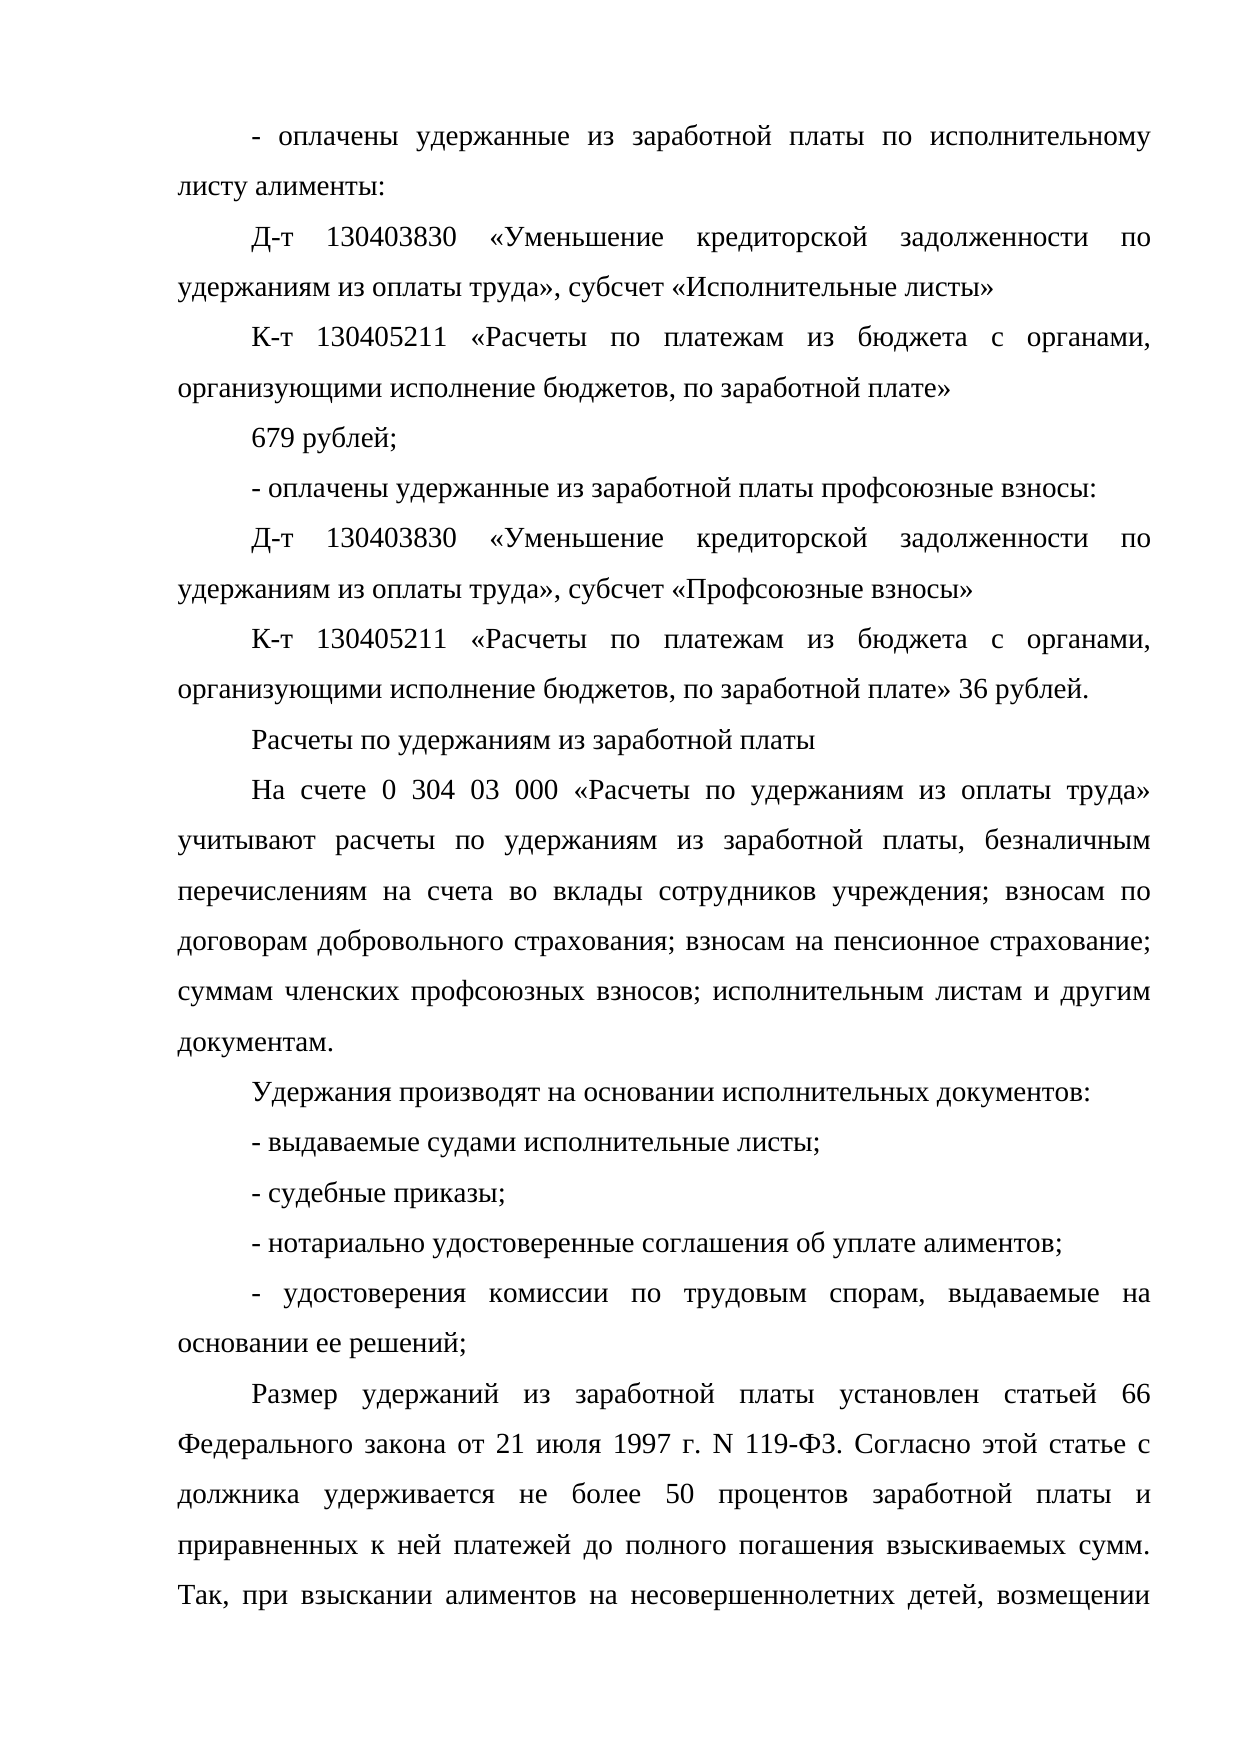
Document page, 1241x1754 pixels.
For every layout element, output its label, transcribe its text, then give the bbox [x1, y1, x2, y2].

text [177, 1376, 1152, 1611]
text К-т 130405211 «Расчеты по платежам из бюджета с органами, организующими исполнение бюджетов, по заработной плате» [177, 319, 1152, 403]
text - выдаваемые судами исполнительные листы; [177, 1124, 1152, 1158]
text - нотариально удостоверенные соглашения об уплате алиментов; [177, 1225, 1152, 1258]
text 679 рублей; [177, 420, 1152, 453]
text - судебные приказы; [177, 1175, 1152, 1208]
text Расчеты по удержаниям из заработной платы [177, 722, 1152, 755]
text - оплачены удержанные из заработной платы профсоюзные взносы: [177, 470, 1152, 504]
text На счете 0 304 03 000 «Расчеты по удержаниям из оплаты труда» учитывают расчеты по удержаниям из заработной платы, безналичным перечислениям на счета во вклады сотрудников учреждения; взносам по договорам добровольного страхования; взносам на пенсионное страхование; суммам членских профсоюзных взносов; исполнительным листам и другим документам. [177, 772, 1152, 1057]
text К-т 130405211 «Расчеты по платежам из бюджета с органами, организующими исполнение бюджетов, по заработной плате» 36 рублей. [177, 621, 1152, 705]
text Д-т 130403830 «Уменьшение кредиторской задолженности по удержаниям из оплаты труда», субсчет «Профсоюзные взносы» [177, 521, 1152, 604]
text Удержания производят на основании исполнительных документов: [177, 1074, 1152, 1108]
text Д-т 130403830 «Уменьшение кредиторской задолженности по удержаниям из оплаты труда», субсчет «Исполнительные листы» [177, 219, 1152, 303]
text - удостоверения комиссии по трудовым спорам, выдаваемые на основании ее решений; [177, 1275, 1152, 1359]
text - оплачены удержанные из заработной платы по исполнительному листу алименты: [177, 118, 1152, 202]
